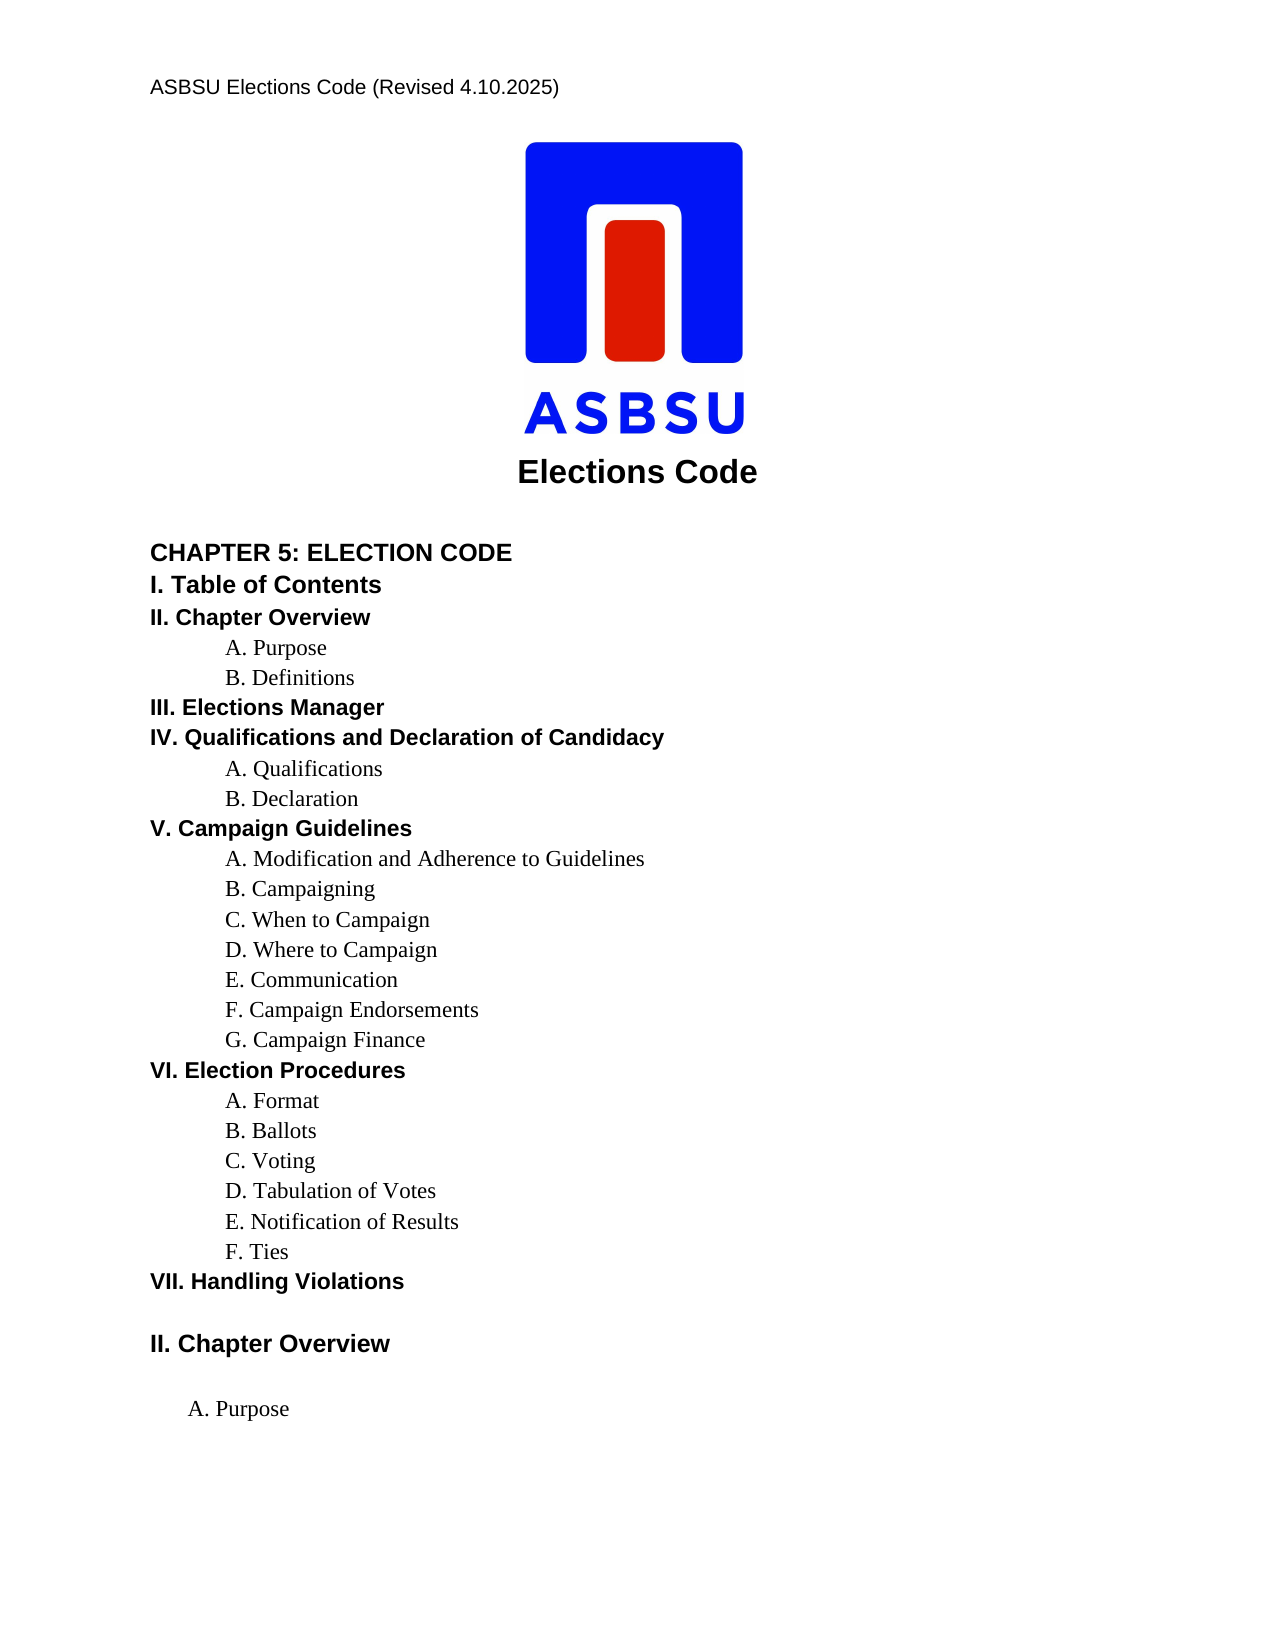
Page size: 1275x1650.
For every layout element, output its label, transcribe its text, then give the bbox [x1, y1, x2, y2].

text A. Format [150, 1087, 1125, 1113]
text F. Ties [150, 1238, 1125, 1264]
text D. Where to Campaign [150, 936, 1125, 962]
text E. Notification of Results [150, 1208, 1125, 1234]
subtitle II. Chapter Overview [150, 1328, 1125, 1357]
text D. Tabulation of Votes [150, 1177, 1125, 1204]
text V. Campaign Guidelines [150, 815, 1125, 841]
text E. Communication [150, 966, 1125, 992]
text A. Modification and Adherence to Guidelines [150, 845, 1125, 872]
text C. When to Campaign [150, 906, 1125, 932]
text B. Definitions [150, 664, 1125, 690]
text A. Qualifications [150, 754, 1125, 781]
text II. Chapter Overview [150, 603, 1125, 630]
text A. Purpose [187, 1394, 1125, 1421]
text B. Ballots [150, 1117, 1125, 1143]
text C. Voting [150, 1147, 1125, 1174]
text G. Campaign Finance [150, 1026, 1125, 1053]
title Elections Code [150, 452, 1125, 491]
text CHAPTER 5: ELECTION CODE [150, 537, 1125, 566]
text B. Campaigning [150, 875, 1125, 902]
text VII. Handling Violations [150, 1268, 1125, 1294]
text F. Campaign Endorsements [150, 996, 1125, 1023]
text B. Declaration [150, 785, 1125, 811]
text III. Elections Manager [150, 694, 1125, 721]
picture [524, 142, 744, 434]
subtitle I. Table of Contents [150, 571, 1125, 599]
text IV. Qualifications and Declaration of Candidacy [150, 724, 1125, 751]
text A. Purpose [150, 634, 1125, 660]
text VI. Election Procedures [150, 1057, 1125, 1083]
